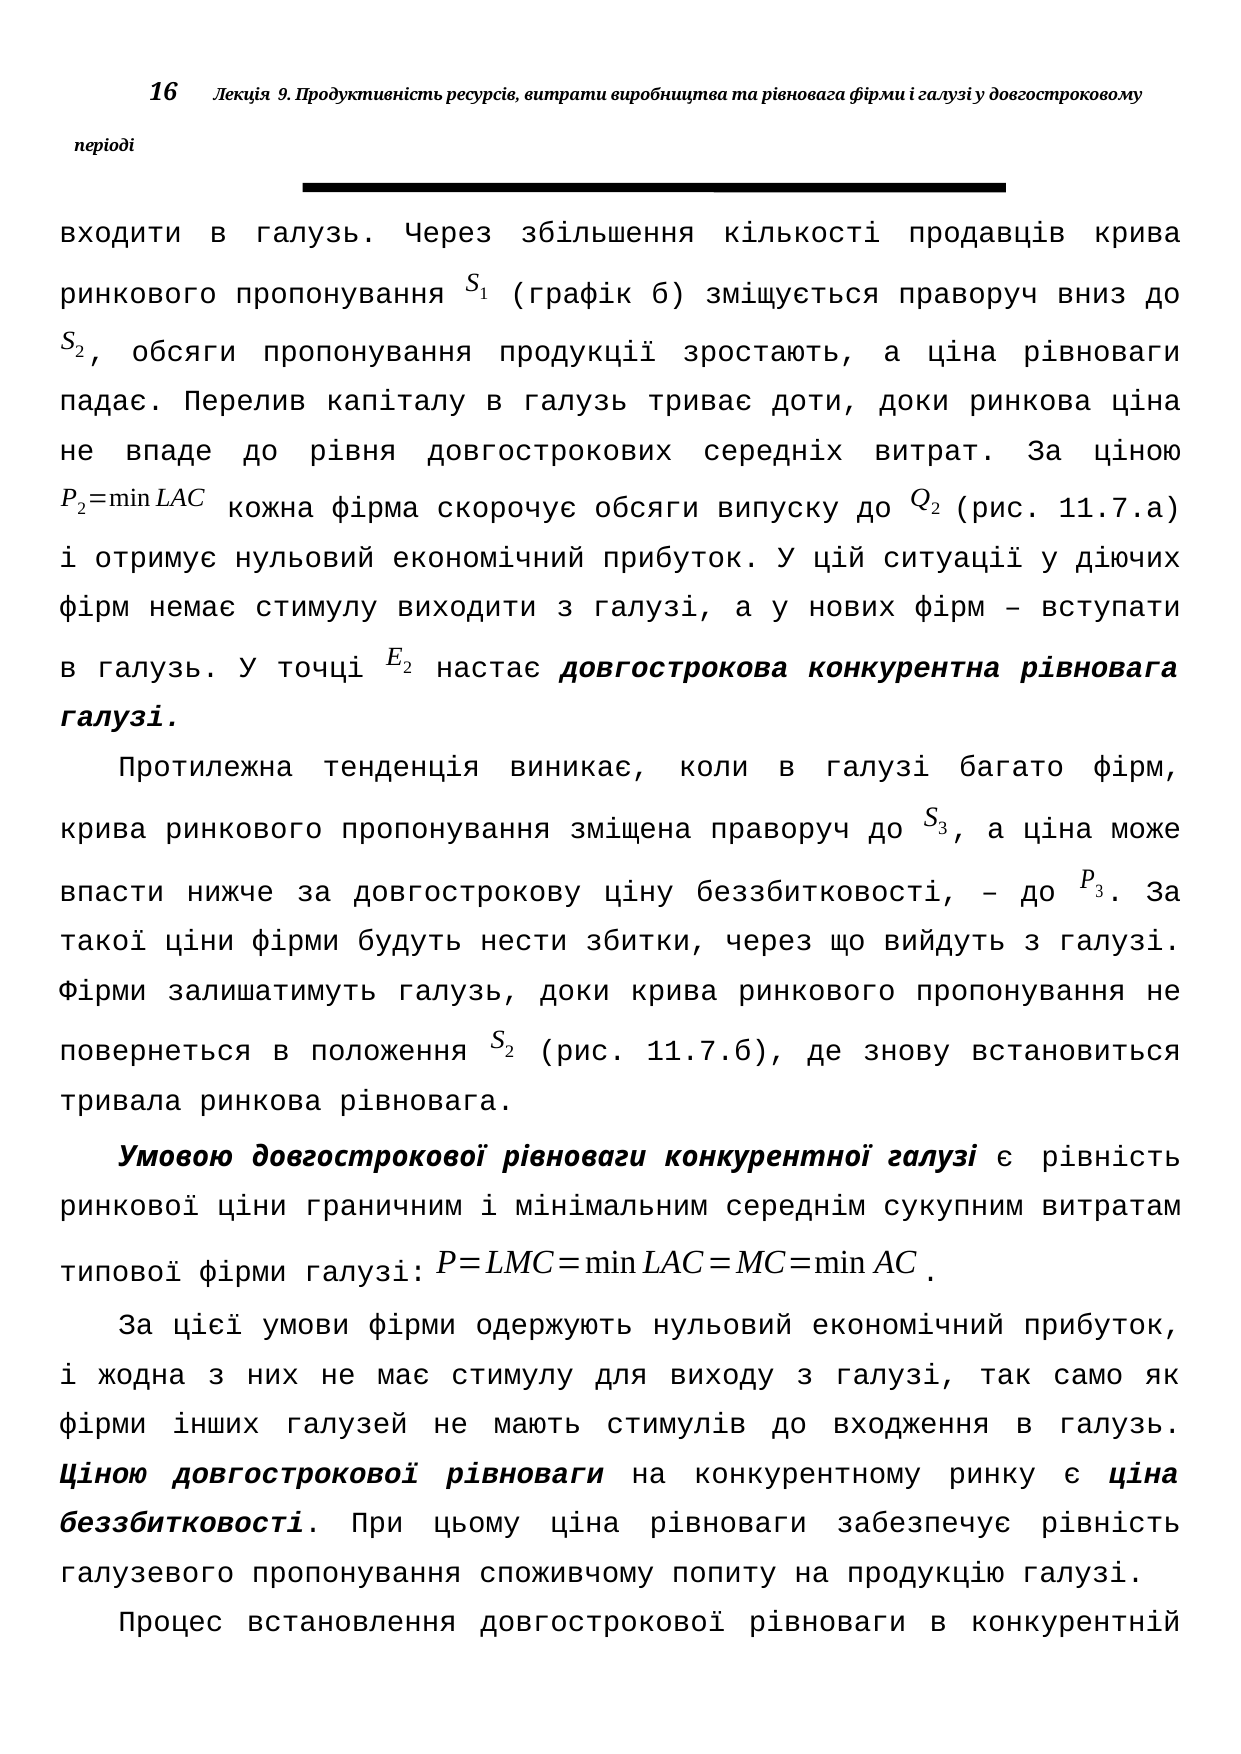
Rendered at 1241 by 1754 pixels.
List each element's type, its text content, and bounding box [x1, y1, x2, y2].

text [59, 218, 1181, 735]
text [59, 1607, 1181, 1640]
text Протилежна тенденція виникає, коли в галузі багато фірм, крива ринкового пропонування зміщена праворуч до , а ціна може впасти нижче за довгострокову ціну беззбитковості, – до . За такої ціни фірми будуть нести збитки, через що вийдуть з галузі. Фірми залишатимуть галузь, доки крива ринкового пропонування не повернеться в положення (рис. 11.7.б), де знову встановиться тривала ринкова рівновага. [59, 752, 1181, 1119]
text За цієї умови фірми одержують нульовий економічний прибуток, і жодна з них не має стимулу для виходу з галузі, так само як фірми інших галузей не мають стимулів до входження в галузь. Ціною довгострокової рівноваги на конкурентному ринку є ціна беззбитковості. При цьому ціна рівноваги забезпечує рівність галузевого пропонування споживчому попиту на продукцію галузі. [59, 1311, 1181, 1591]
text Умовою довгострокової рівноваги конкурентної галузі є рівність ринкової ціни граничним і мінімальним середнім сукупним витратам типової фірми галузі: . [59, 1135, 1181, 1291]
